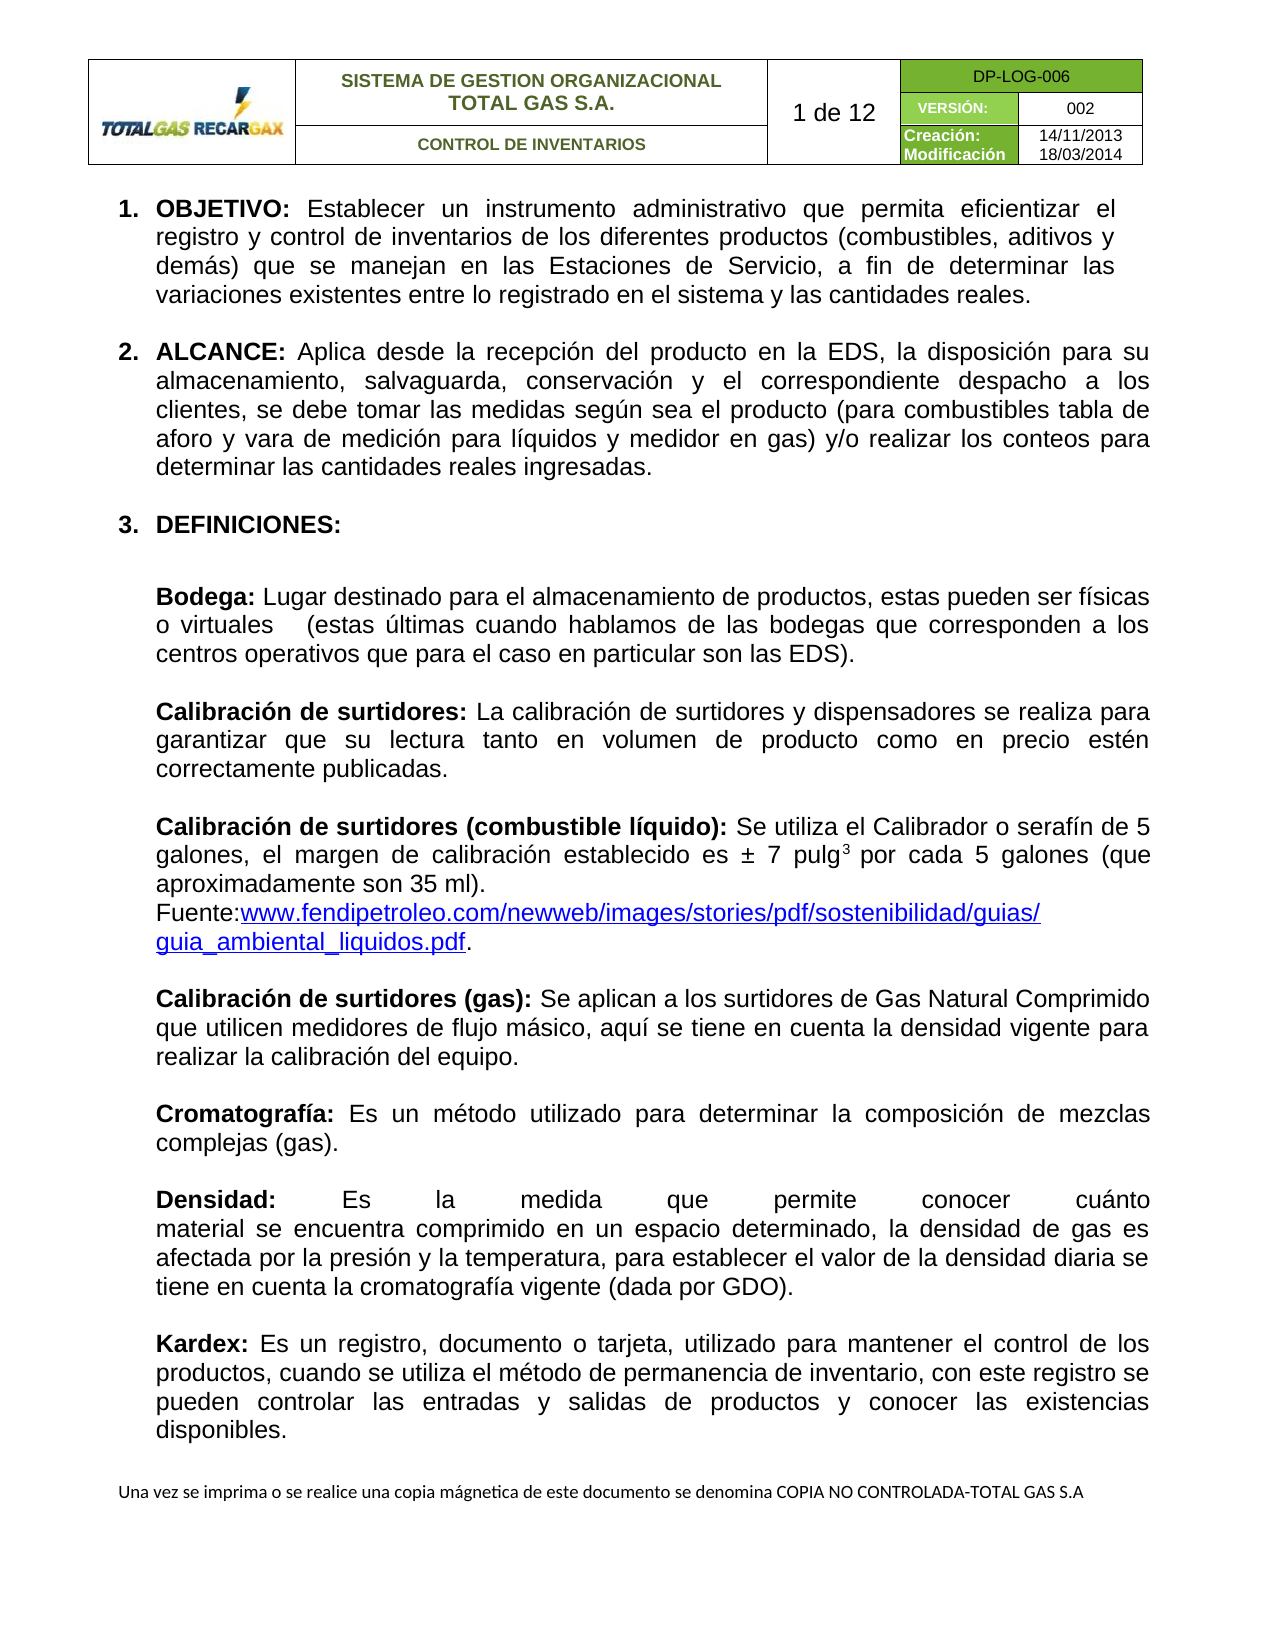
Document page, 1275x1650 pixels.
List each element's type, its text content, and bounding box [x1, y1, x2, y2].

list DEFINICIONES: [118, 510, 1152, 539]
text Calibración de surtidores (gas): Se aplican a los surtidores de Gas Natural Comprimido que utilicen medidores de flujo másico, aquí se tiene en cuenta la densidad vigente para realizar la calibración del equipo. [156, 984, 1152, 1071]
picture [99, 80, 288, 144]
list OBJETIVO: Establecer un instrumento administrativo que permita eficientizar el registro y control de inventarios de los diferentes productos (combustibles, aditivos y demás) que se manejan en las Estaciones de Servicio, a fin de determinar las variaciones existentes entre lo registrado en el sistema y las cantidades reales. [118, 194, 1117, 309]
text Calibración de surtidores: La calibración de surtidores y dispensadores se realiza para garantizar que su lectura tanto en volumen de producto como en precio estén correctamente publicadas. [156, 697, 1152, 783]
text Kardex: Es un registro, documento o tarjeta, utilizado para mantener el control de los productos, cuando se utiliza el método de permanencia de inventario, con este registro se pueden controlar las entradas y salidas de productos y conocer las existencias disponibles. [156, 1329, 1152, 1444]
list ALCANCE: Aplica desde la recepción del producto en la EDS, la disposición para su almacenamiento, salvaguarda, conservación y el correspondiente despacho a los clientes, se debe tomar las medidas según sea el producto (para combustibles tabla de aforo y vara de medición para líquidos y medidor en gas) y/o realizar los conteos para determinar las cantidades reales ingresadas. [118, 337, 1152, 481]
text Densidad: Es la medida que permite conocer cuánto material se encuentra comprimido en un espacio determinado, la densidad de gas es afectada por la presión y la temperatura, para establecer el valor de la densidad diaria se tiene en cuenta la cromatografía vigente (dada por GDO). [156, 1186, 1152, 1301]
text Bodega: Lugar destinado para el almacenamiento de productos, estas pueden ser físicas o virtuales (estas últimas cuando hablamos de las bodegas que corresponden a los centros operativos que para el caso en particular son las EDS). [156, 582, 1152, 668]
text Cromatografía: Es un método utilizado para determinar la composición de mezclas complejas (gas). [156, 1099, 1152, 1157]
text Fuente:www.fendipetroleo.com/newweb/images/stories/pdf/sostenibilidad/guias/guia_ambiental_liquidos.pdf. [156, 898, 1152, 956]
text Calibración de surtidores (combustible líquido): Se utiliza el Calibrador o serafín de 5 galones, el margen de calibración establecido es ± 7 pulg3 por cada 5 galones (que aproximadamente son 35 ml). [156, 812, 1152, 898]
